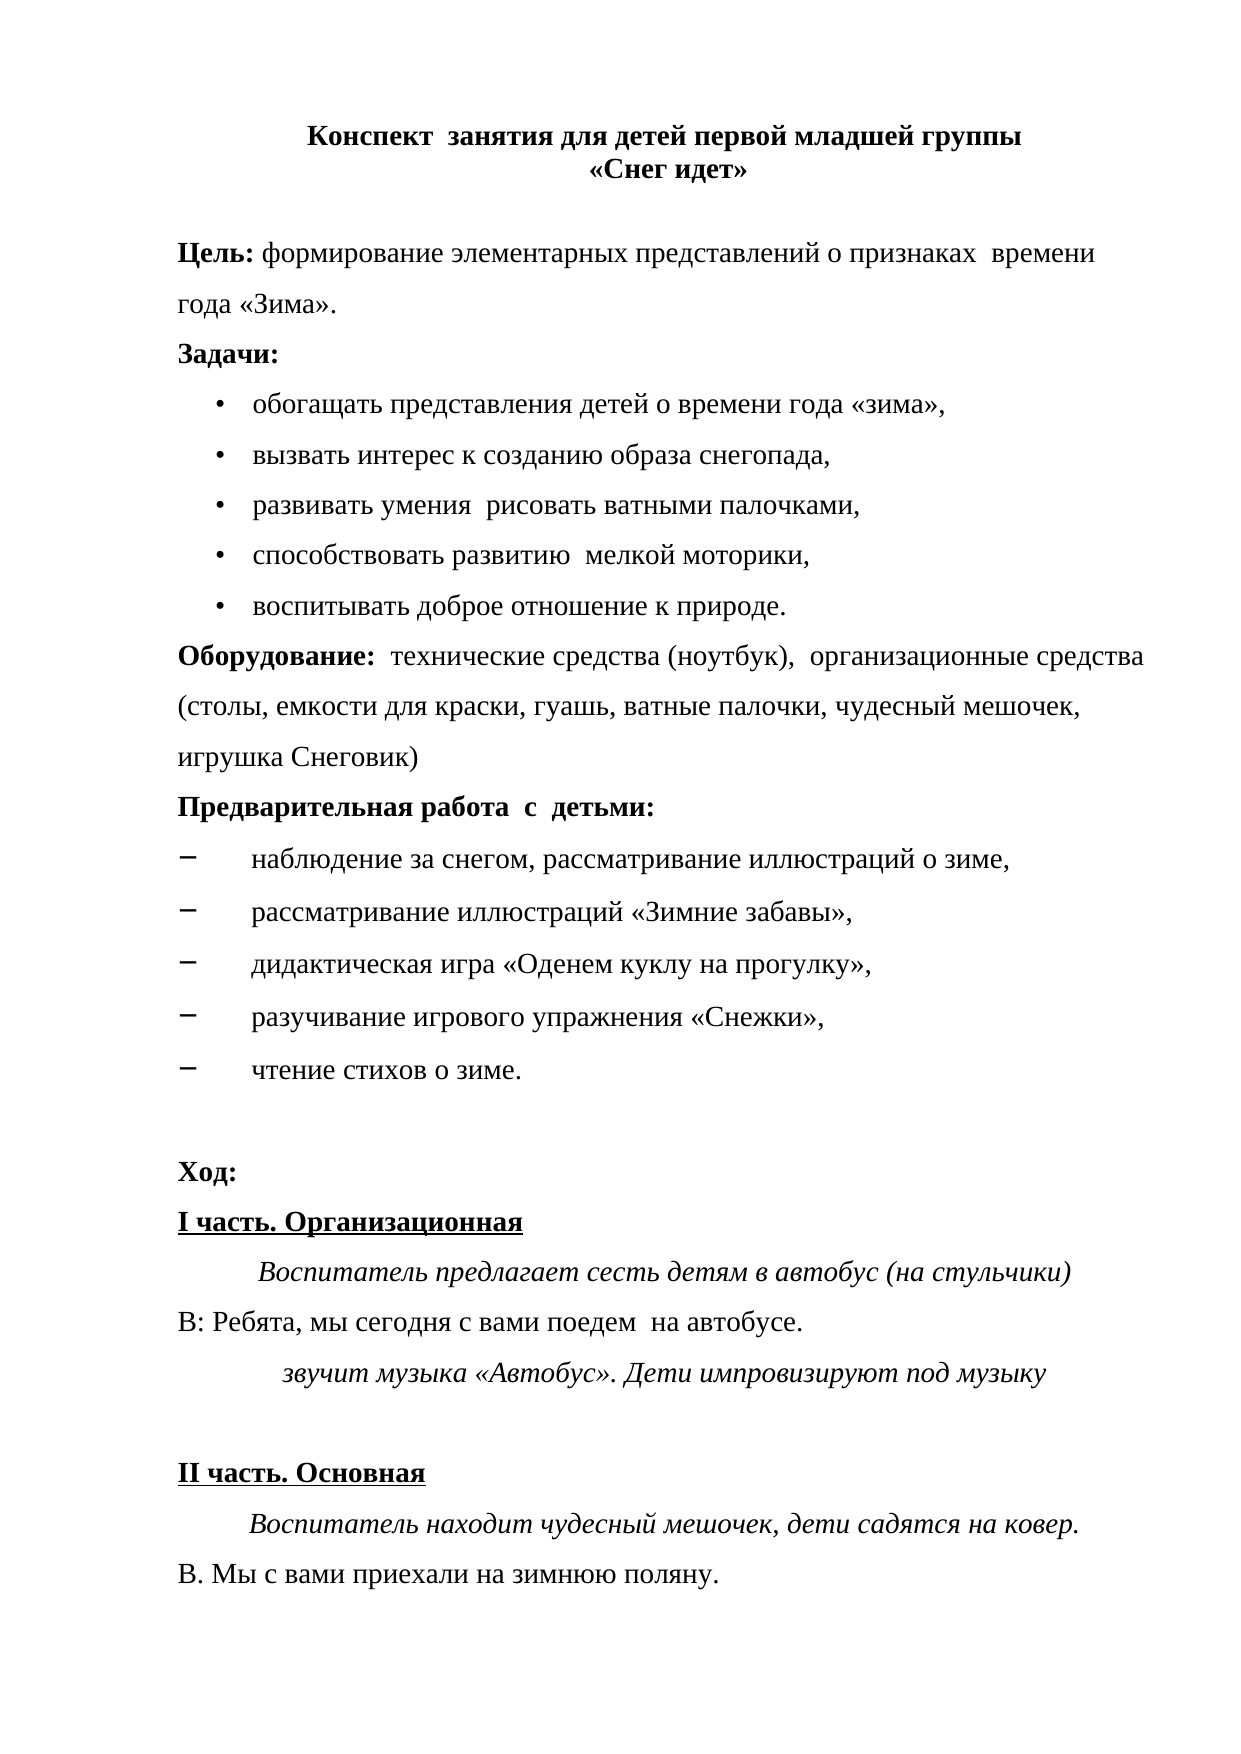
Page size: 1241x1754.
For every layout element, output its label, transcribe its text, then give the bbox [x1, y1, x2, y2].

text Воспитатель предлагает сесть детям в автобус (на стульчики) [177, 1254, 1152, 1288]
text ‒ рассматривание иллюстраций «Зимние забавы», [177, 892, 1152, 927]
list вызвать интерес к созданию образа снегопада, [215, 437, 1152, 470]
text Предварительная работа с детьми: [177, 789, 1152, 822]
text «Снег идет» [177, 152, 1152, 185]
list способствовать развитию мелкой моторики, [215, 537, 1152, 571]
list воспитывать доброе отношение к природе. [215, 588, 1152, 621]
text ‒ дидактическая игра «Оденем куклу на прогулку», [177, 945, 1152, 980]
text В: Ребята, мы сегодня с вами поедем на автобусе. [177, 1304, 1152, 1338]
text Задачи: [177, 336, 1152, 370]
text ‒ разучивание игрового упражнения «Снежки», [177, 998, 1152, 1033]
list развивать умения рисовать ватными палочками, [215, 487, 1152, 521]
text I часть. Организационная [177, 1204, 1152, 1237]
text Оборудование: технические средства (ноутбук), организационные средства (столы, емкости для краски, гуашь, ватные палочки, чудесный мешочек, игрушка Снеговик) [177, 638, 1152, 772]
text Ход: [177, 1154, 1152, 1187]
text Конспект занятия для детей первой младшей группы [177, 118, 1152, 152]
text II часть. Основная [177, 1456, 1152, 1489]
text В. Мы с вами приехали на зимнюю поляну. [177, 1556, 1152, 1590]
text Цель: формирование элементарных представлений о признаках времени года «Зима». [177, 236, 1152, 319]
list обогащать представления детей о времени года «зима», [215, 386, 1152, 420]
text Воспитатель находит чудесный мешочек, дети садятся на ковер. [177, 1506, 1152, 1539]
text звучит музыка «Автобус». Дети импровизируют под музыку [177, 1355, 1152, 1388]
text ‒ чтение стихов о зиме. [177, 1051, 1152, 1086]
text ‒ наблюдение за снегом, рассматривание иллюстраций о зиме, [177, 839, 1152, 874]
